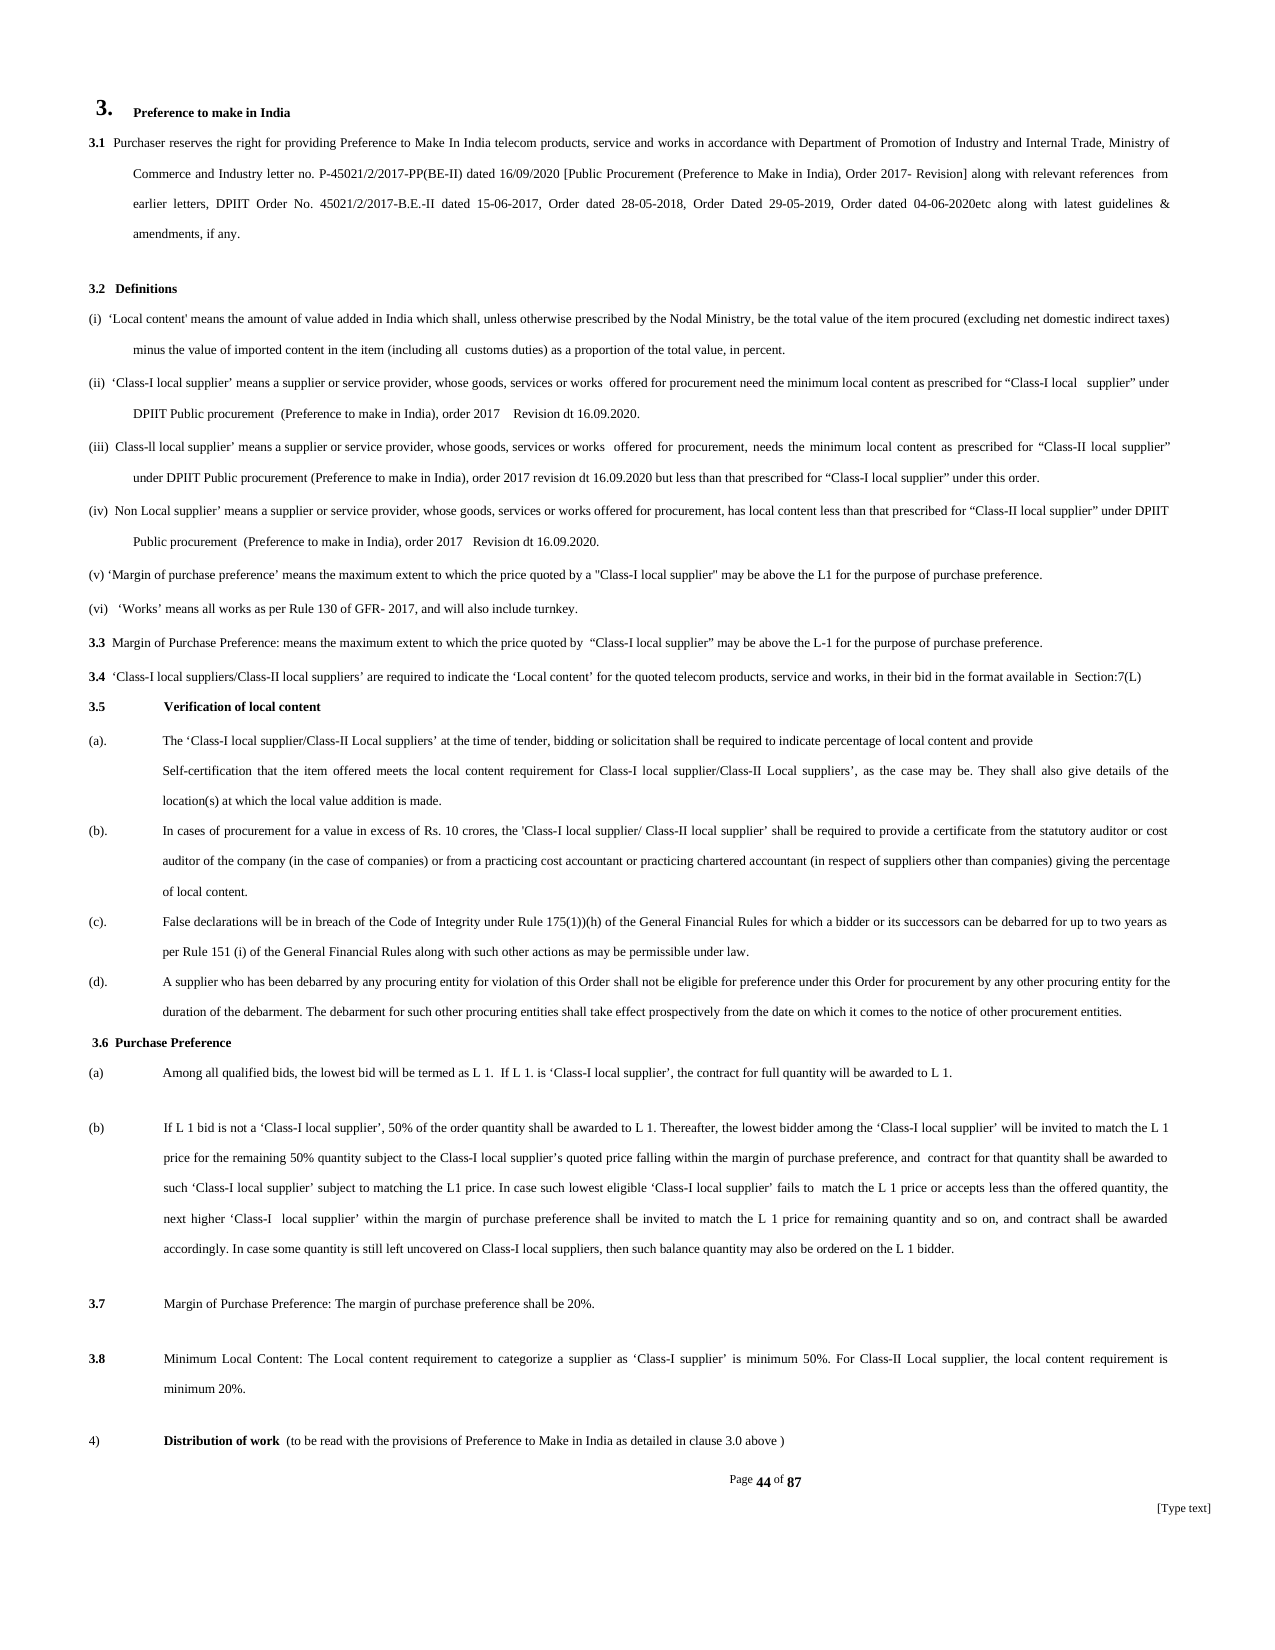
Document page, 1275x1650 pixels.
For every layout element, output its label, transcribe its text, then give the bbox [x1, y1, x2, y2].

text (d). A supplier who has been debarred by any procuring entity for violation of this Order shall not be eligible for preference under this Order for procurement by any other procuring entity for the duration of the debarment. The debarment for such other procuring entities shall take effect prospectively from the date on which it comes to the notice of other procurement entities. [89, 963, 1171, 1020]
text 3.6 Purchase Preference [88, 1023, 1171, 1050]
text (iv) Non Local supplier’ means a supplier or service provider, whose goods, services or works offered for procurement, has local content less than that prescribed for “Class-II local supplier” under DPIIT Public procurement (Preference to make in India), order 2017 Revision dt 16.09.2020. [89, 492, 1171, 549]
text 3.5 Verification of local content [88, 688, 1171, 714]
text (v) ‘Margin of purchase preference’ means the maximum extent to which the price quoted by a "Class-I local supplier" may be above the L1 for the purpose of purchase preference. [89, 556, 1171, 583]
text Self-certification that the item offered meets the local content requirement for Class-I local supplier/Class-II Local suppliers’, as the case may be. They shall also give details of the location(s) at which the local value addition is made. [162, 752, 1171, 808]
text 3.7 Margin of Purchase Preference: The margin of purchase preference shall be 20%. [88, 1285, 1171, 1311]
text (iii) Class-ll local supplier’ means a supplier or service provider, whose goods, services or works offered for procurement, needs the minimum local content as prescribed for “Class-II local supplier” under DPIIT Public procurement (Preference to make in India), order 2017 revision dt 16.09.2020 but less than that prescribed for “Class-I local supplier” under this order. [89, 428, 1171, 485]
text (ii) ‘Class-I local supplier’ means a supplier or service provider, whose goods, services or works offered for procurement need the minimum local content as prescribed for “Class-I local supplier” under DPIIT Public procurement (Preference to make in India), order 2017 Revision dt 16.09.2020. [89, 364, 1171, 421]
text (vi) ‘Works’ means all works as per Rule 130 of GFR- 2017, and will also include turnkey. [89, 590, 1171, 616]
text (a). The ‘Class-I local supplier/Class-II Local suppliers’ at the time of tender, bidding or solicitation shall be required to indicate percentage of local content and provide [89, 721, 1171, 748]
list Preference to make in India [96, 94, 1171, 120]
text 3.2 Definitions [89, 270, 1171, 297]
text (a) Among all qualified bids, the lowest bid will be termed as L 1. If L 1. is ‘Class-I local supplier’, the contract for full quantity will be awarded to L 1. [89, 1054, 1171, 1080]
text 3.1 Purchaser reserves the right for providing Preference to Make In India telecom products, service and works in accordance with Department of Promotion of Industry and Internal Trade, Ministry of Commerce and Industry letter no. P-45021/2/2017-PP(BE-II) dated 16/09/2020 [Public Procurement (Preference to Make in India), Order 2017- Revision] along with relevant references from earlier letters, DPIIT Order No. 45021/2/2017-B.E.-II dated 15-06-2017, Order dated 28-05-2018, Order Dated 29-05-2019, Order dated 04-06-2020etc along with latest guidelines & amendments, if any. [89, 124, 1171, 241]
text (b) If L 1 bid is not a ‘Class-I local supplier’, 50% of the order quantity shall be awarded to L 1. Thereafter, the lowest bidder among the ‘Class-I local supplier’ will be invited to match the L 1 price for the remaining 50% quantity subject to the Class-I local supplier’s quoted price falling within the margin of purchase preference, and contract for that quantity shall be awarded to such ‘Class-I local supplier’ subject to matching the L1 price. In case such lowest eligible ‘Class-I local supplier’ fails to match the L 1 price or accepts less than the offered quantity, the next higher ‘Class-I local supplier’ within the margin of purchase preference shall be invited to match the L 1 price for remaining quantity and so on, and contract shall be awarded accordingly. In case some quantity is still left uncovered on Class-I local suppliers, then such balance quantity may also be ordered on the L 1 bidder. [89, 1109, 1171, 1256]
text 3.3 Margin of Purchase Preference: means the maximum extent to which the price quoted by “Class-I local supplier” may be above the L-1 for the purpose of purchase preference. [89, 624, 1171, 650]
text 3.4 ‘Class-I local suppliers/Class-II local suppliers’ are required to indicate the ‘Local content’ for the quoted telecom products, service and works, in their bid in the format available in Section:7(L) [89, 657, 1171, 684]
text 3.8 Minimum Local Content: The Local content requirement to categorize a supplier as ‘Class-I supplier’ is minimum 50%. For Class-II Local supplier, the local content requirement is minimum 20%. [88, 1340, 1171, 1397]
text 4) Distribution of work (to be read with the provisions of Preference to Make in India as detailed in clause 3.0 above ) [88, 1421, 1171, 1448]
text (b). In cases of procurement for a value in excess of Rs. 10 crores, the 'Class-I local supplier/ Class-II local supplier’ shall be required to provide a certificate from the statutory auditor or cost auditor of the company (in the case of companies) or from a practicing cost accountant or practicing chartered accountant (in respect of suppliers other than companies) giving the percentage of local content. [89, 812, 1171, 899]
text (i) ‘Local content' means the amount of value added in India which shall, unless otherwise prescribed by the Nodal Ministry, be the total value of the item procured (excluding net domestic indirect taxes) minus the value of imported content in the item (including all customs duties) as a proportion of the total value, in percent. [89, 300, 1171, 357]
text (c). False declarations will be in breach of the Code of Integrity under Rule 175(1))(h) of the General Financial Rules for which a bidder or its successors can be debarred for up to two years as per Rule 151 (i) of the General Financial Rules along with such other actions as may be permissible under law. [89, 903, 1171, 959]
